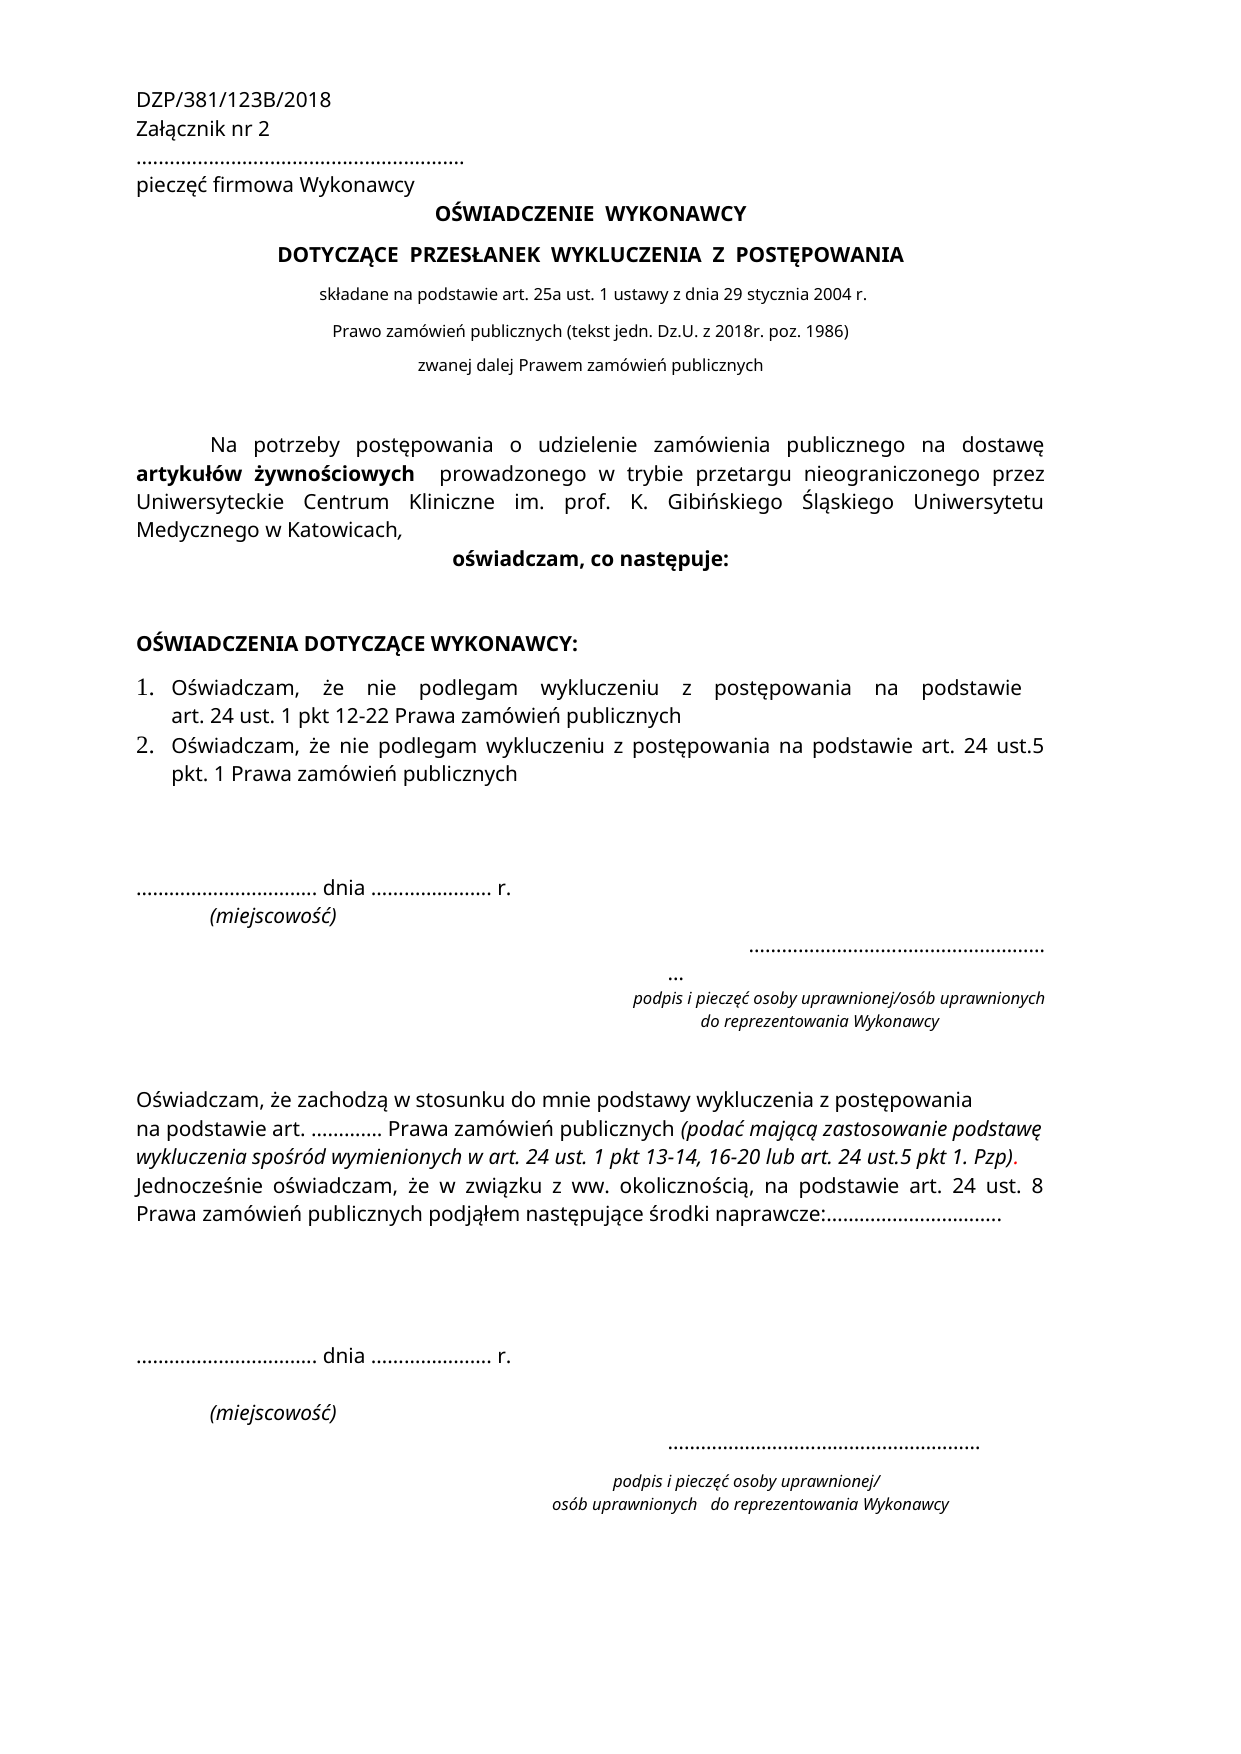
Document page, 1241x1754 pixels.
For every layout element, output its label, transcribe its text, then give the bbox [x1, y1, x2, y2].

text DZP/381/123B/2018 [136, 85, 1045, 114]
text OŚWIADCZENIA DOTYCZĄCE WYKONAWCY: [136, 629, 1045, 658]
text Załącznik nr 2 [136, 114, 1045, 142]
text (miejscowość) [136, 901, 1045, 930]
list Oświadczam, że nie podlegam wykluczeniu z postępowania na podstawie art. 24 ust.5 pkt. 1 Prawa zamówień publicznych [136, 730, 1045, 788]
list Oświadczam, że nie podlegam wykluczeniu z postępowania na podstawie art. 24 ust. 1 pkt 12-22 Prawa zamówień publicznych [136, 672, 1045, 730]
text Oświadczam, że zachodzą w stosunku do mnie podstawy wykluczenia z postępowania na podstawie art. …………. Prawa zamówień publicznych (podać mającą zastosowanie podstawę wykluczenia spośród wymienionych w art. 24 ust. 1 pkt 13-14, 16-20 lub art. 24 ust.5 pkt 1. Pzp). [136, 1086, 1045, 1171]
text DOTYCZĄCE PRZESŁANEK WYKLUCZENIA Z POSTĘPOWANIA [136, 240, 1045, 268]
text podpis i pieczęć osoby uprawnionej/osób uprawnionych [136, 987, 1045, 1009]
text …………….…………….. dnia …………………. r. [136, 1341, 1045, 1370]
text ........................................................... [136, 142, 1045, 171]
text (miejscowość) [136, 1398, 1045, 1427]
text składane na podstawie art. 25a ust. 1 ustawy z dnia 29 stycznia 2004 r. [136, 283, 1045, 305]
text …………….…………….. dnia …………………. r. [136, 873, 1045, 901]
text zwanej dalej Prawem zamówień publicznych [136, 353, 1045, 376]
text ………………………………………………… [136, 1427, 1045, 1455]
text osób uprawnionych do reprezentowania Wykonawcy [136, 1492, 1045, 1515]
text Na potrzeby postępowania o udzielenie zamówienia publicznego na dostawę artykułów żywnościowych prowadzonego w trybie przetargu nieograniczonego przez Uniwersyteckie Centrum Kliniczne im. prof. K. Gibińskiego Śląskiego Uniwersytetu Medycznego w Katowicach, [136, 430, 1045, 544]
text pieczęć firmowa Wykonawcy [136, 171, 1045, 199]
text Jednocześnie oświadczam, że w związku z ww. okolicznością, na podstawie art. 24 ust. 8 Prawa zamówień publicznych podjąłem następujące środki naprawcze:………………………….. [136, 1171, 1045, 1228]
text ………………………………………………… [667, 930, 1045, 987]
text Prawo zamówień publicznych (tekst jedn. Dz.U. z 2018r. poz. 1986) [136, 319, 1045, 342]
text OŚWIADCZENIE WYKONAWCY [136, 199, 1045, 227]
text do reprezentowania Wykonawcy [136, 1009, 1045, 1032]
text oświadczam, co następuje: [136, 544, 1045, 572]
text podpis i pieczęć osoby uprawnionej/ [136, 1469, 1045, 1492]
